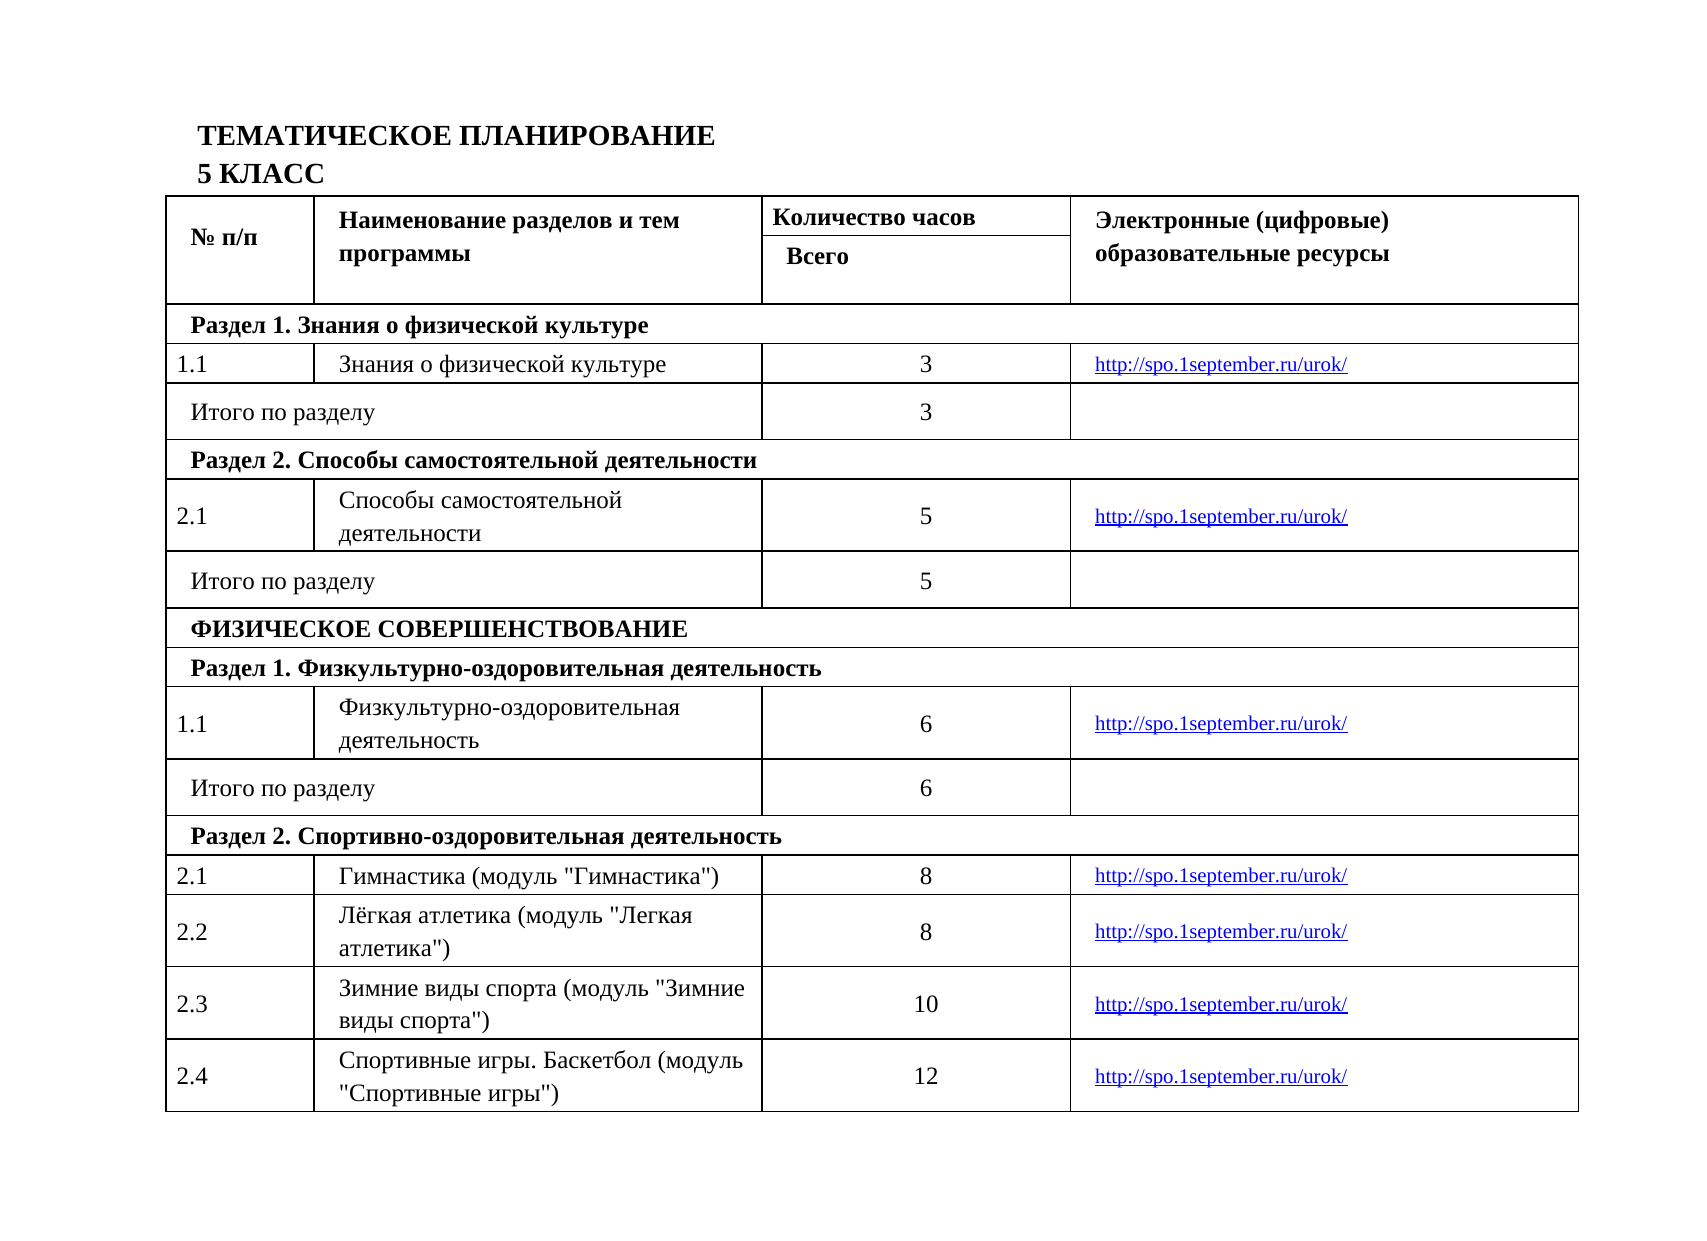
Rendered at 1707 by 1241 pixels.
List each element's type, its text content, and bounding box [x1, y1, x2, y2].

table_cell Способы самостоятельной деятельности [315, 480, 761, 550]
table_header Наименование разделов и тем программы [315, 197, 761, 303]
table_cell Раздел 2. Спортивно-оздоровительная деятельность [167, 816, 1578, 854]
table_cell http://spo.1september.ru/urok/ [1071, 480, 1578, 550]
table_cell ФИЗИЧЕСКОЕ СОВЕРШЕНСТВОВАНИЕ [167, 609, 1578, 646]
table_cell 3 [763, 344, 1070, 382]
text ТЕМАТИЧЕСКОЕ ПЛАНИРОВАНИЕ [190, 118, 1618, 152]
table_cell 12 [763, 1040, 1070, 1111]
table_cell Всего [763, 236, 1070, 303]
table_cell [1071, 760, 1578, 815]
table_cell 8 [763, 895, 1070, 966]
table_header № п/п [167, 197, 313, 303]
table_header Количество часов [763, 197, 1070, 234]
table_cell Итого по разделу [167, 552, 761, 607]
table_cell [1071, 1040, 1578, 1111]
table_cell http://spo.1september.ru/urok/ [1071, 967, 1578, 1038]
table_cell 2.1 [167, 856, 313, 893]
table_header Электронные (цифровые) образовательные ресурсы [1071, 197, 1578, 303]
table_cell Знания о физической культуре [315, 344, 761, 382]
table_cell Лёгкая атлетика (модуль "Легкая атлетика") [315, 895, 761, 966]
table_cell 2.2 [167, 895, 313, 966]
table_cell Раздел 2. Способы самостоятельной деятельности [167, 440, 1578, 478]
table_cell 1.1 [167, 344, 313, 382]
table_cell 2.4 [167, 1040, 313, 1111]
table_cell 6 [763, 760, 1070, 815]
table_cell http://spo.1september.ru/urok/ [1071, 344, 1578, 382]
table_cell 2.3 [167, 967, 313, 1038]
table_cell 2.1 [167, 480, 313, 550]
table_cell 5 [763, 552, 1070, 607]
table_cell [1071, 384, 1578, 439]
table_cell Итого по разделу [167, 760, 761, 815]
table_cell 5 [763, 480, 1070, 550]
table_cell 3 [763, 384, 1070, 439]
text 5 КЛАСС [190, 157, 1618, 190]
table_cell 8 [763, 856, 1070, 893]
table_cell 6 [763, 687, 1070, 758]
table_cell 1.1 [167, 687, 313, 758]
table_cell Итого по разделу [167, 384, 761, 439]
table_cell Физкультурно-оздоровительная деятельность [315, 687, 761, 758]
table_cell http://spo.1september.ru/urok/ [1071, 856, 1578, 893]
table_cell Спортивные игры. Баскетбол (модуль "Спортивные игры") [315, 1040, 761, 1111]
table_cell 10 [763, 967, 1070, 1038]
table_cell Зимние виды спорта (модуль "Зимние виды спорта") [315, 967, 761, 1038]
table_cell Раздел 1. Физкультурно-оздоровительная деятельность [167, 648, 1578, 686]
table_cell Гимнастика (модуль "Гимнастика") [315, 856, 761, 893]
table_cell [1071, 552, 1578, 607]
table_cell http://spo.1september.ru/urok/ [1071, 895, 1578, 966]
table_cell Раздел 1. Знания о физической культуре [167, 305, 1578, 343]
table_cell http://spo.1september.ru/urok/ [1071, 687, 1578, 758]
